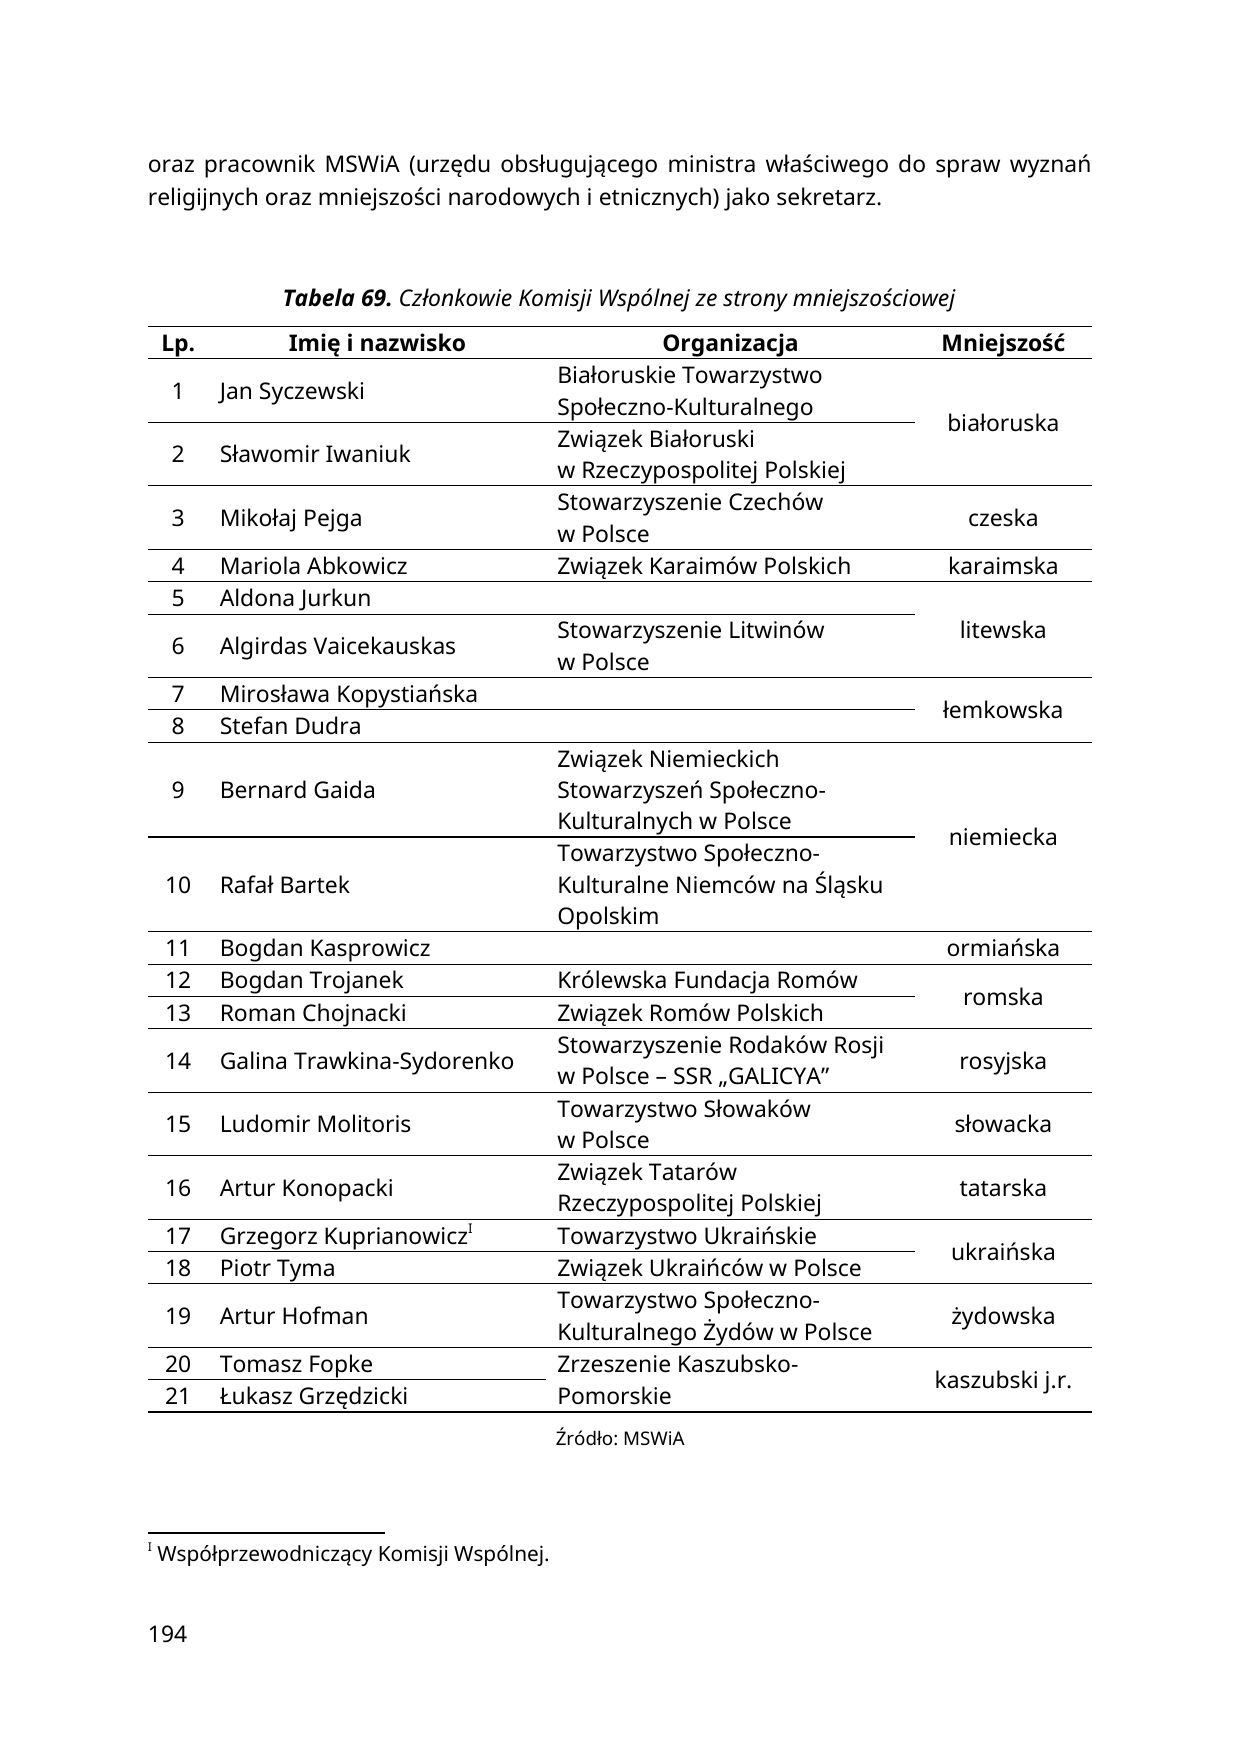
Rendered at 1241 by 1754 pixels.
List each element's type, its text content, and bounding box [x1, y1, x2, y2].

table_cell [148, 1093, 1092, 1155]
text Tabela 69. Członkowie Komisji Wspólnej ze strony mniejszościowej [266, 282, 974, 313]
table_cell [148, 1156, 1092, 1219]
text Źródło: MSWiA [266, 1425, 974, 1450]
text oraz pracownik MSWiA (urzędu obsługującego ministra właściwego do spraw wyznań religijnych oraz mniejszości narodowych i etnicznych) jako sekretarz. [148, 148, 1093, 213]
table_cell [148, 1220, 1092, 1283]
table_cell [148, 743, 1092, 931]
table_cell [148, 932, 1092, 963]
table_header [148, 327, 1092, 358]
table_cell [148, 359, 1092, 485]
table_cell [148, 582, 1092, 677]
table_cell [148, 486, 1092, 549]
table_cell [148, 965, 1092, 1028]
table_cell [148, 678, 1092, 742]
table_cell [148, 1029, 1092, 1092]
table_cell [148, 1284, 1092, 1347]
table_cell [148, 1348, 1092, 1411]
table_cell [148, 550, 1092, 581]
